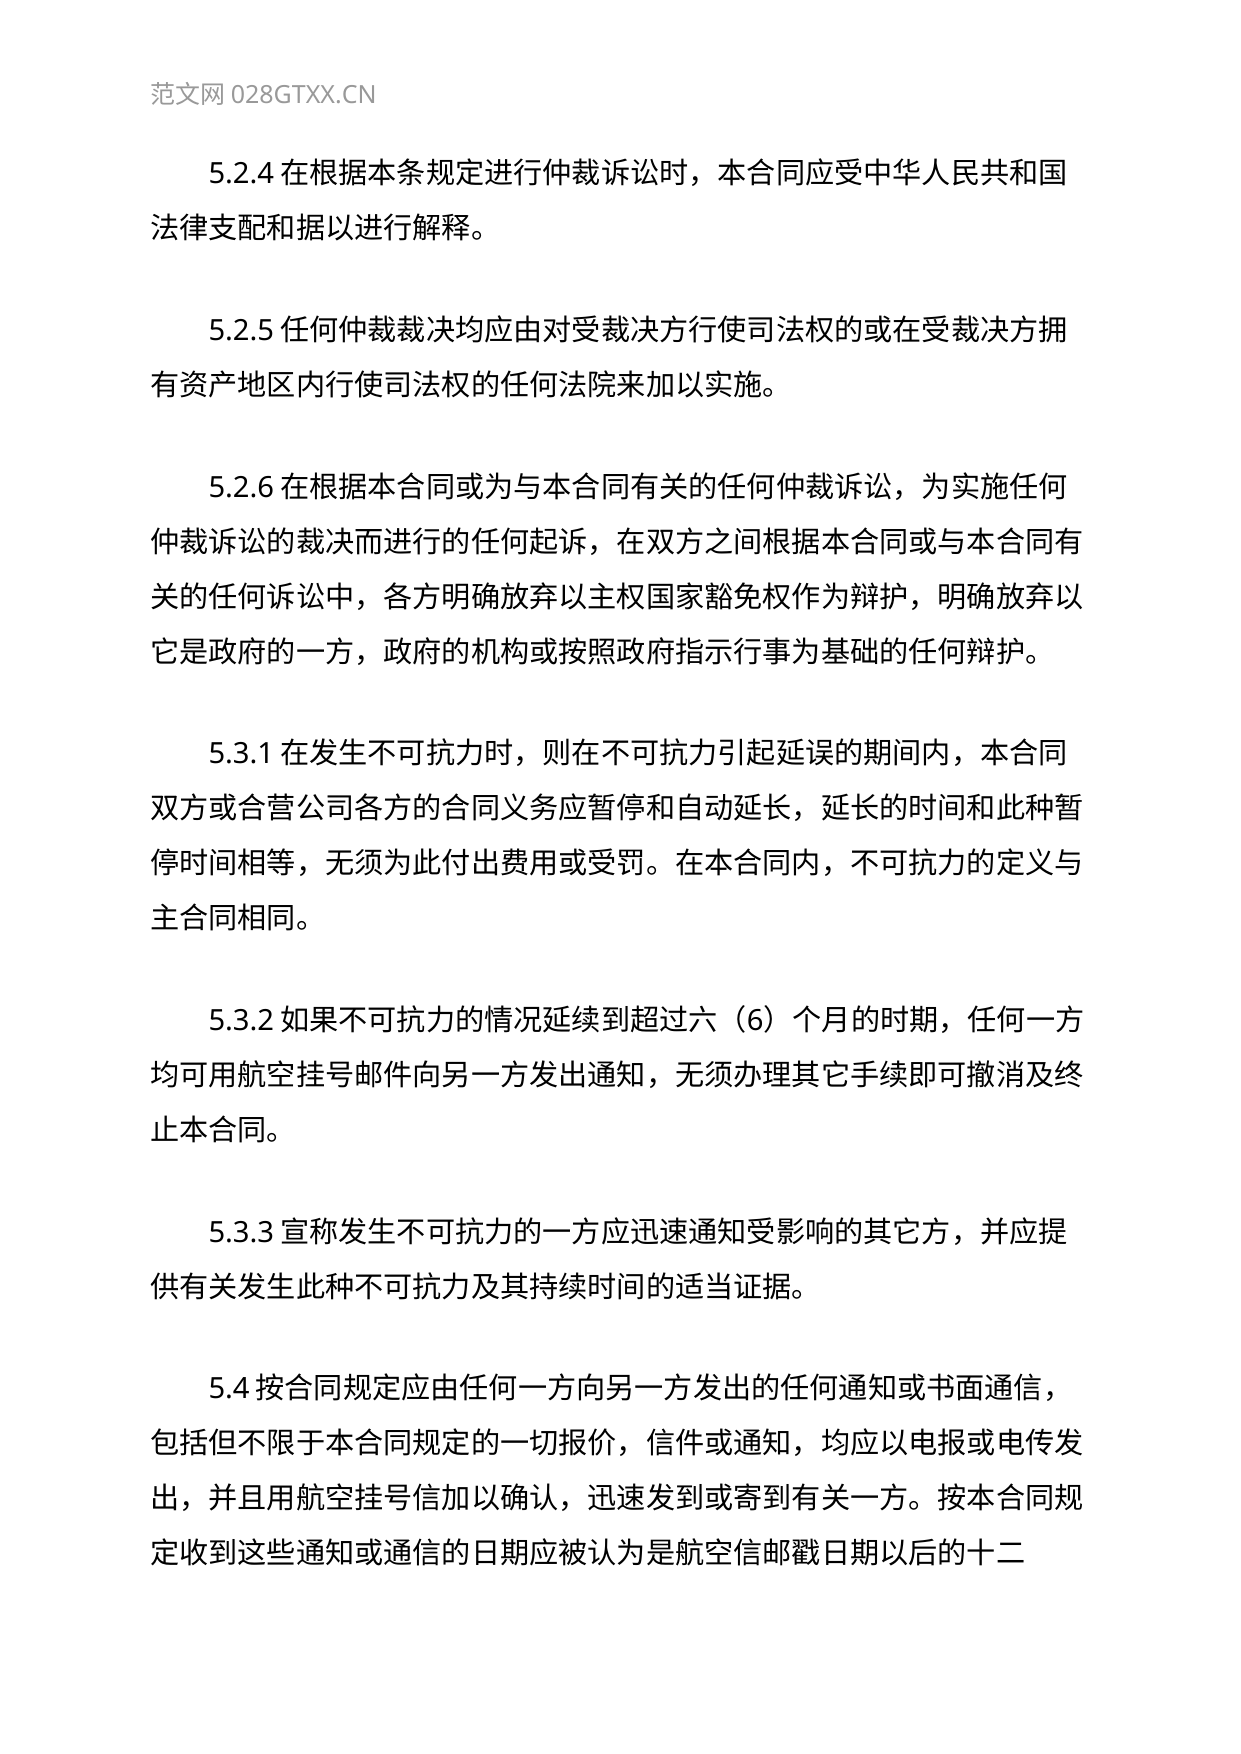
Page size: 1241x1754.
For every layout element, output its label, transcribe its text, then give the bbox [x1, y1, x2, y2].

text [150, 1365, 1090, 1572]
text 5.2.6在根据本合同或为与本合同有关的任何仲裁诉讼，为实施任何仲裁诉讼的裁决而进行的任何起诉，在双方之间根据本合同或与本合同有关的任何诉讼中，各方明确放弃以主权国家豁免权作为辩护，明确放弃以它是政府的一方，政府的机构或按照政府指示行事为基础的任何辩护。 [150, 463, 1090, 671]
text 5.2.5任何仲裁裁决均应由对受裁决方行使司法权的或在受裁决方拥有资产地区内行使司法权的任何法院来加以实施。 [150, 307, 1090, 404]
text 5.3.2如果不可抗力的情况延续到超过六（6）个月的时期，任何一方均可用航空挂号邮件向另一方发出通知，无须办理其它手续即可撤消及终止本合同。 [150, 997, 1090, 1149]
text 5.3.1在发生不可抗力时，则在不可抗力引起延误的期间内，本合同双方或合营公司各方的合同义务应暂停和自动延长，延长的时间和此种暂停时间相等，无须为此付出费用或受罚。在本合同内，不可抗力的定义与主合同相同。 [150, 730, 1090, 937]
text 5.2.4在根据本条规定进行仲裁诉讼时，本合同应受中华人民共和国法律支配和据以进行解释。 [150, 150, 1090, 247]
text 5.3.3宣称发生不可抗力的一方应迅速通知受影响的其它方，并应提供有关发生此种不可抗力及其持续时间的适当证据。 [150, 1208, 1090, 1306]
